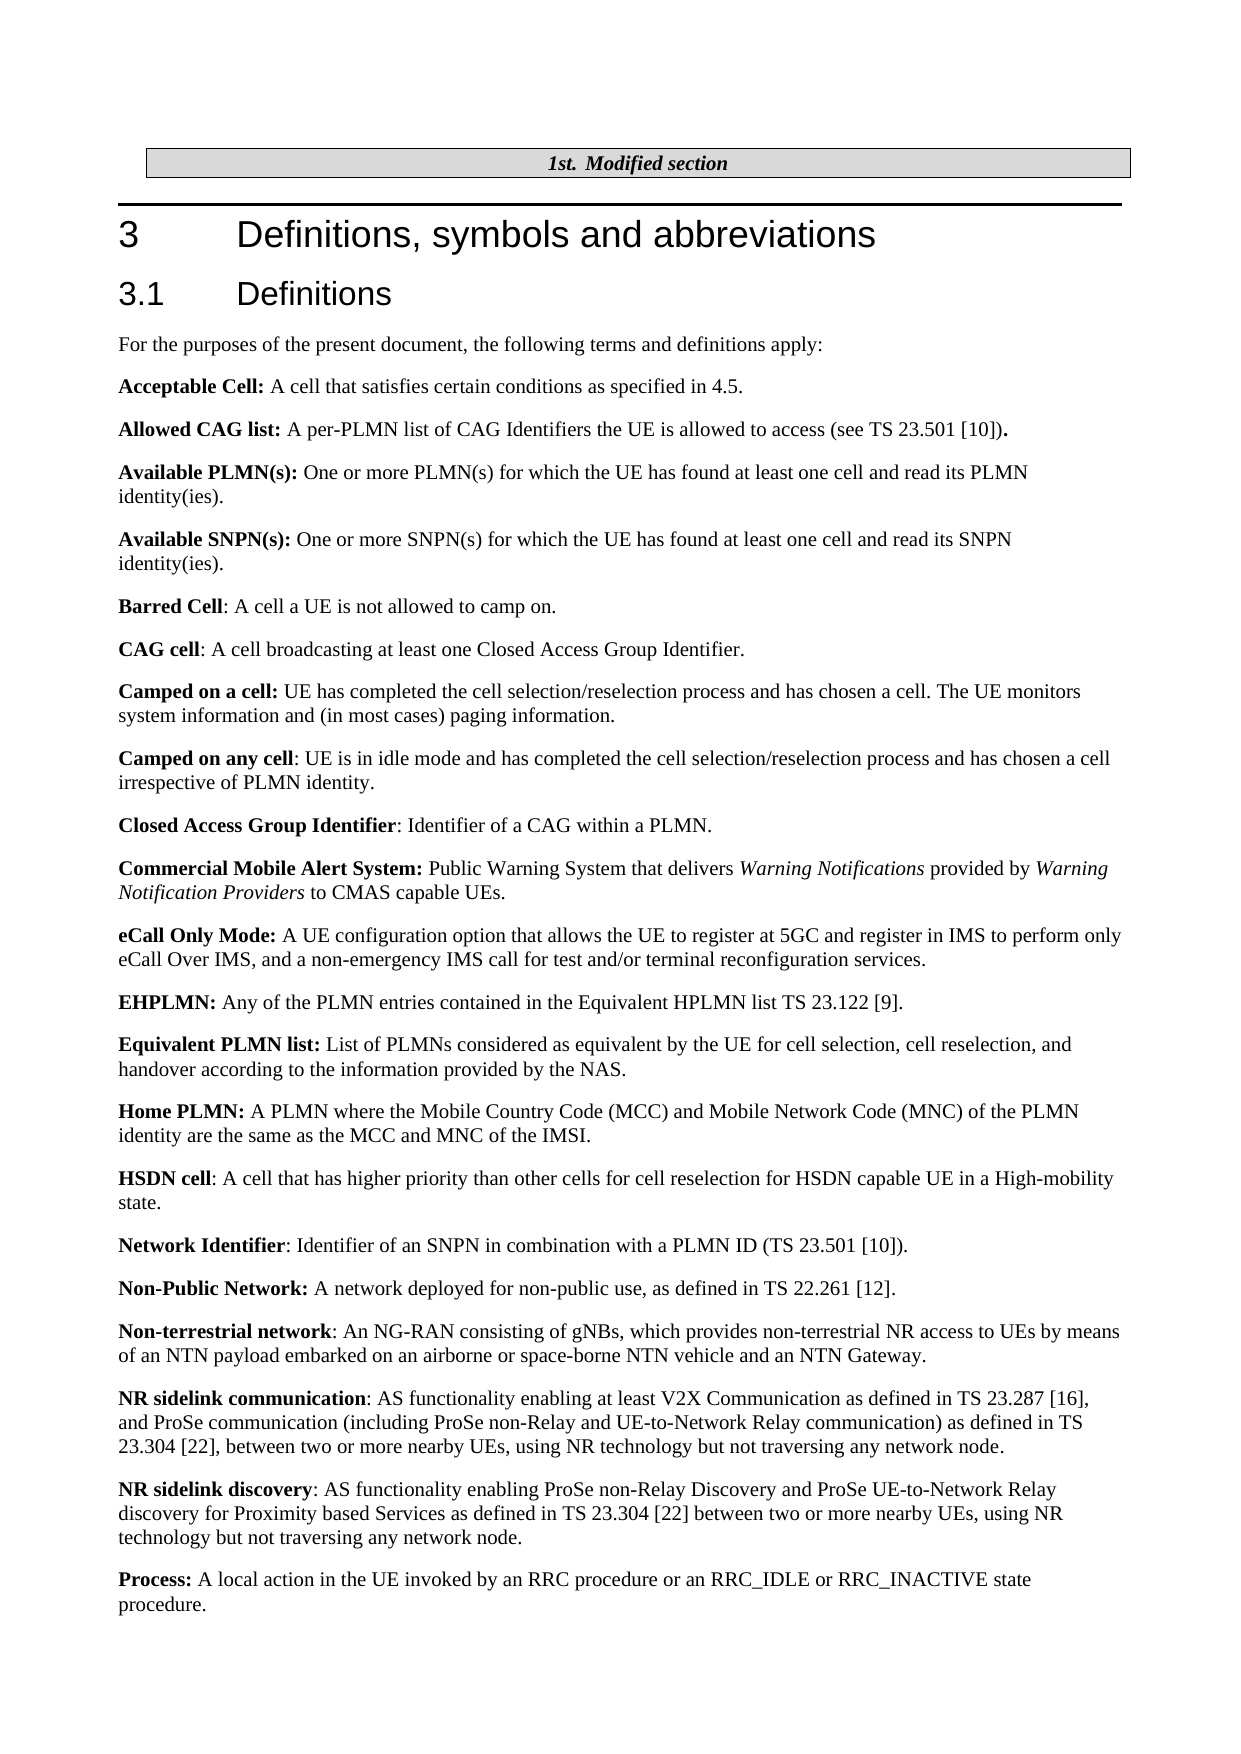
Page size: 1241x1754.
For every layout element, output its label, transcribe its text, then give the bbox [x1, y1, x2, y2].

text Network Identifier: Identifier of an SNPN in combination with a PLMN ID (TS 23.501 [10]). [118, 1233, 1122, 1257]
subtitle 3.1 Definitions [118, 274, 1122, 313]
list Modified section [147, 149, 1130, 177]
text Non-Public Network: A network deployed for non-public use, as defined in TS 22.261 [12]. [118, 1276, 1122, 1300]
text Non-terrestrial network: An NG-RAN consisting of gNBs, which provides non-terrestrial NR access to UEs by means of an NTN payload embarked on an airborne or space-borne NTN vehicle and an NTN Gateway. [118, 1319, 1122, 1367]
text NR sidelink communication: AS functionality enabling at least V2X Communication as defined in TS 23.287 [16], and ProSe communication (including ProSe non-Relay and UE-to-Network Relay communication) as defined in TS 23.304 [22], between two or more nearby UEs, using NR technology but not traversing any network node. [118, 1386, 1122, 1458]
text Home PLMN: A PLMN where the Mobile Country Code (MCC) and Mobile Network Code (MNC) of the PLMN identity are the same as the MCC and MNC of the IMSI. [118, 1099, 1122, 1147]
text Process: A local action in the UE invoked by an RRC procedure or an RRC_IDLE or RRC_INACTIVE state procedure. [118, 1567, 1122, 1616]
text eCall Only Mode: A UE configuration option that allows the UE to register at 5GC and register in IMS to perform only eCall Over IMS, and a non-emergency IMS call for test and/or terminal reconfiguration services. [118, 923, 1122, 971]
text Camped on a cell: UE has completed the cell selection/reselection process and has chosen a cell. The UE monitors system information and (in most cases) paging information. [118, 679, 1122, 727]
text NR sidelink discovery: AS functionality enabling ProSe non-Relay Discovery and ProSe UE-to-Network Relay discovery for Proximity based Services as defined in TS 23.304 [22] between two or more nearby UEs, using NR technology but not traversing any network node. [118, 1476, 1122, 1549]
text Acceptable Cell: A cell that satisfies certain conditions as specified in 4.5. [118, 374, 1122, 398]
text Available PLMN(s): One or more PLMN(s) for which the UE has found at least one cell and read its PLMN identity(ies). [118, 460, 1122, 508]
text HSDN cell: A cell that has higher priority than other cells for cell reselection for HSDN capable UE in a High-mobility state. [118, 1166, 1122, 1214]
text Barred Cell: A cell a UE is not allowed to camp on. [118, 594, 1122, 618]
text Commercial Mobile Alert System: Public Warning System that delivers Warning Notifications provided by Warning Notification Providers to CMAS capable UEs. [118, 856, 1122, 904]
subtitle 3 Definitions, symbols and abbreviations [118, 206, 1122, 256]
text Camped on any cell: UE is in idle mode and has completed the cell selection/reselection process and has chosen a cell irrespective of PLMN identity. [118, 746, 1122, 794]
text CAG cell: A cell broadcasting at least one Closed Access Group Identifier. [118, 636, 1122, 661]
text Allowed CAG list: A per-PLMN list of CAG Identifiers the UE is allowed to access (see TS 23.501 [10]). [118, 417, 1122, 441]
text Available SNPN(s): One or more SNPN(s) for which the UE has found at least one cell and read its SNPN identity(ies). [118, 527, 1122, 575]
text EHPLMN: Any of the PLMN entries contained in the Equivalent HPLMN list TS 23.122 [9]. [118, 989, 1122, 1014]
text For the purposes of the present document, the following terms and definitions apply: [118, 331, 1122, 356]
text Equivalent PLMN list: List of PLMNs considered as equivalent by the UE for cell selection, cell reselection, and handover according to the information provided by the NAS. [118, 1032, 1122, 1081]
text Closed Access Group Identifier: Identifier of a CAG within a PLMN. [118, 813, 1122, 837]
